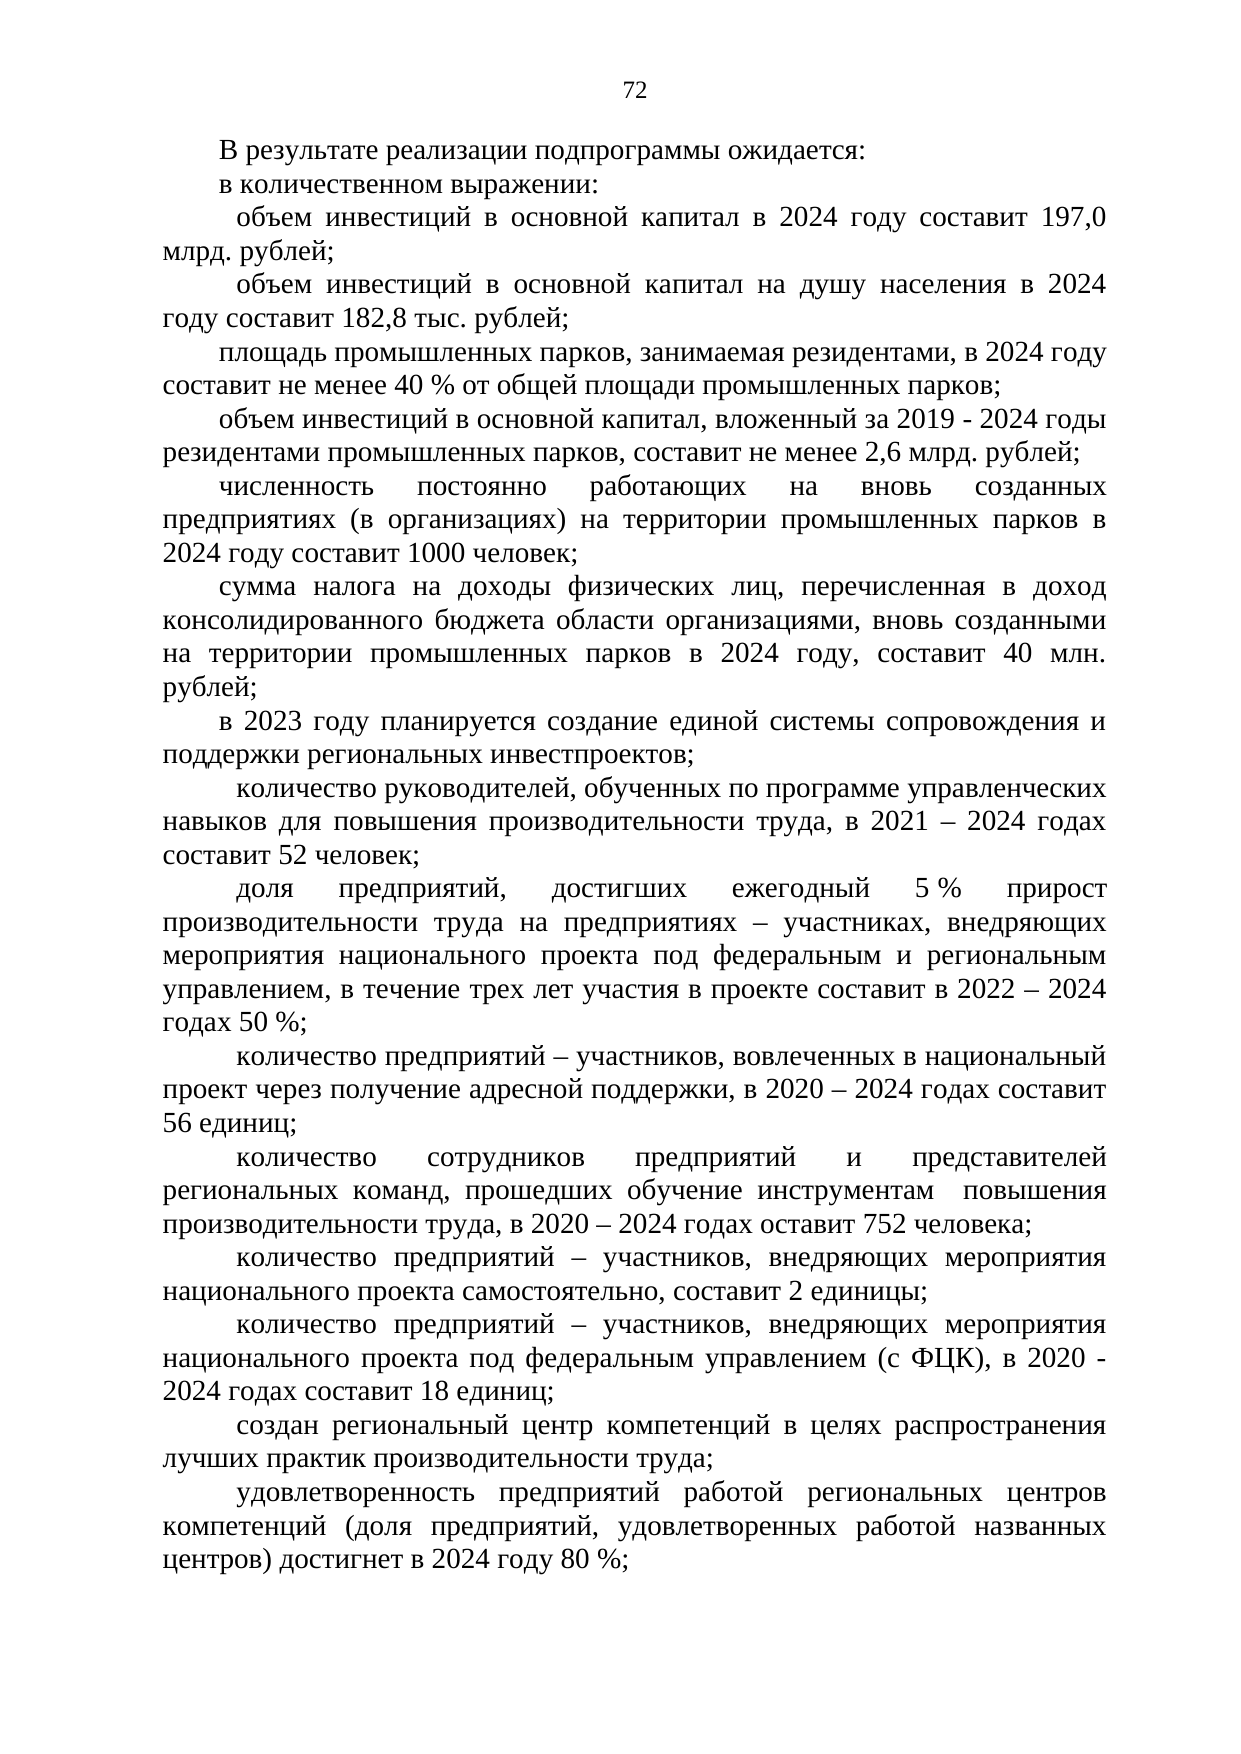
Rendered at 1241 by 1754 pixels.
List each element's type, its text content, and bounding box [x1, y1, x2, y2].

text объем инвестиций в основной капитал, вложенный за 2019 - 2024 годы резидентами промышленных парков, составит не менее 2,6 млрд. рублей; [162, 401, 1107, 468]
text численность постоянно работающих на вновь созданных предприятиях (в организациях) на территории промышленных парков в 2024 году составит 1000 человек; [162, 468, 1107, 568]
text создан региональный центр компетенций в целях распространения лучших практик производительности труда; [162, 1407, 1107, 1474]
text удовлетворенность предприятий работой региональных центров компетенций (доля предприятий, удовлетворенных работой названных центров) достигнет в 2024 году 80 %; [162, 1474, 1107, 1575]
text количество сотрудников предприятий и представителей региональных команд, прошедших обучение инструментам повышения производительности труда, в 2020 – 2024 годах оставит 752 человека; [162, 1139, 1107, 1239]
text в количественном выражении: [162, 166, 1107, 199]
text В результате реализации подпрограммы ожидается: [162, 132, 1107, 166]
text сумма налога на доходы физических лиц, перечисленная в доход консолидированного бюджета области организациями, вновь созданными на территории промышленных парков в 2024 году, составит 40 млн. рублей; [162, 568, 1107, 703]
text количество предприятий – участников, внедряющих мероприятия национального проекта самостоятельно, составит 2 единицы; [162, 1239, 1107, 1306]
text количество предприятий – участников, внедряющих мероприятия национального проекта под федеральным управлением (с ФЦК), в 2020 -2024 годах составит 18 единиц; [162, 1306, 1107, 1407]
text площадь промышленных парков, занимаемая резидентами, в 2024 году составит не менее 40 % от общей площади промышленных парков; [162, 334, 1107, 401]
text объем инвестиций в основной капитал в 2024 году составит 197,0 млрд. рублей; [162, 199, 1107, 267]
text количество предприятий – участников, вовлеченных в национальный проект через получение адресной поддержки, в 2020 – 2024 годах составит 56 единиц; [162, 1038, 1107, 1139]
text в 2023 году планируется создание единой системы сопровождения и поддержки региональных инвестпроектов; [162, 703, 1107, 770]
text объем инвестиций в основной капитал на душу населения в 2024 году составит 182,8 тыс. рублей; [162, 267, 1107, 334]
text доля предприятий, достигших ежегодный 5 % прирост производительности труда на предприятиях – участниках, внедряющих мероприятия национального проекта под федеральным и региональным управлением, в течение трех лет участия в проекте составит в 2022 – 2024 годах 50 %; [162, 870, 1107, 1038]
text количество руководителей, обученных по программе управленческих навыков для повышения производительности труда, в 2021 – 2024 годах составит 52 человек; [162, 770, 1107, 870]
